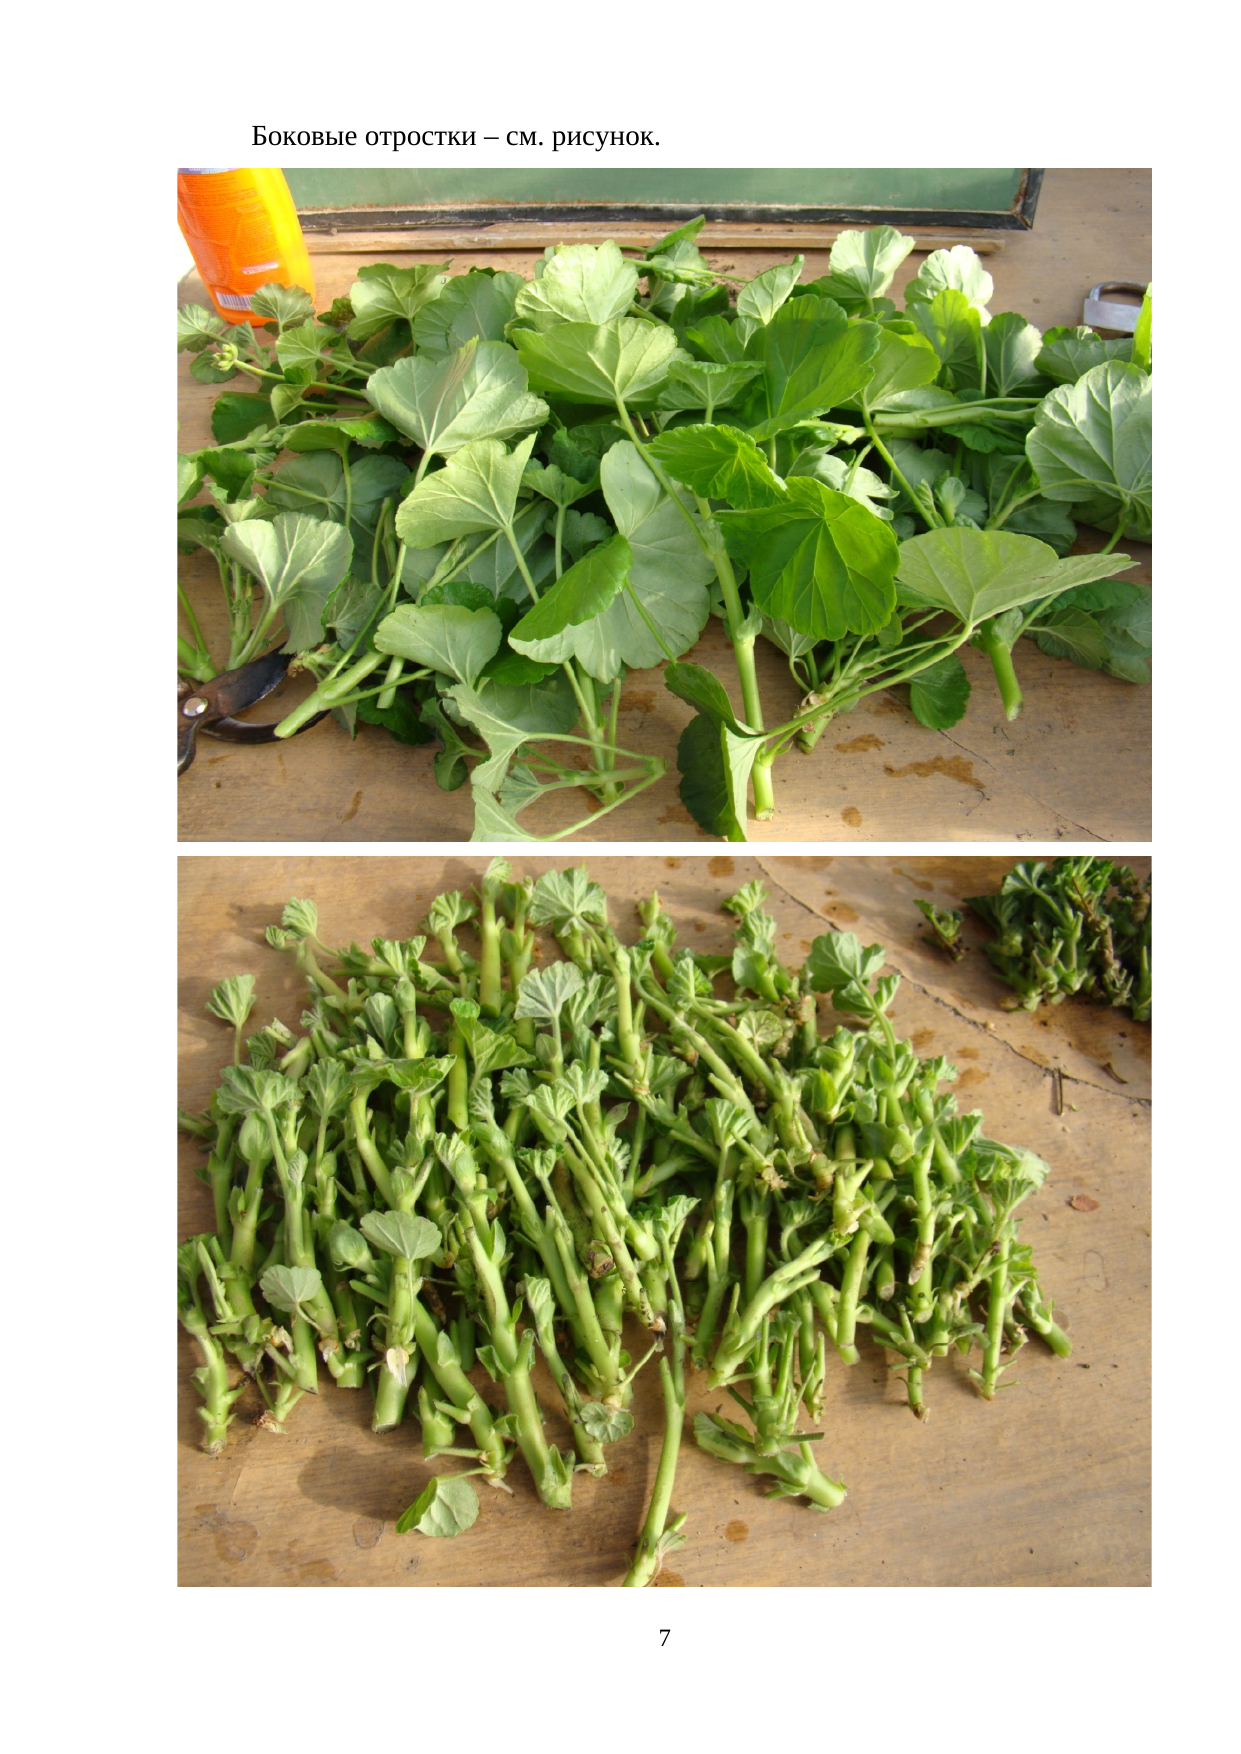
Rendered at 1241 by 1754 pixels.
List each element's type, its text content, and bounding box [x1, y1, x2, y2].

picture [177, 856, 1152, 1587]
list Боковые отростки – см. рисунок. [177, 118, 1152, 152]
picture [177, 168, 1152, 842]
